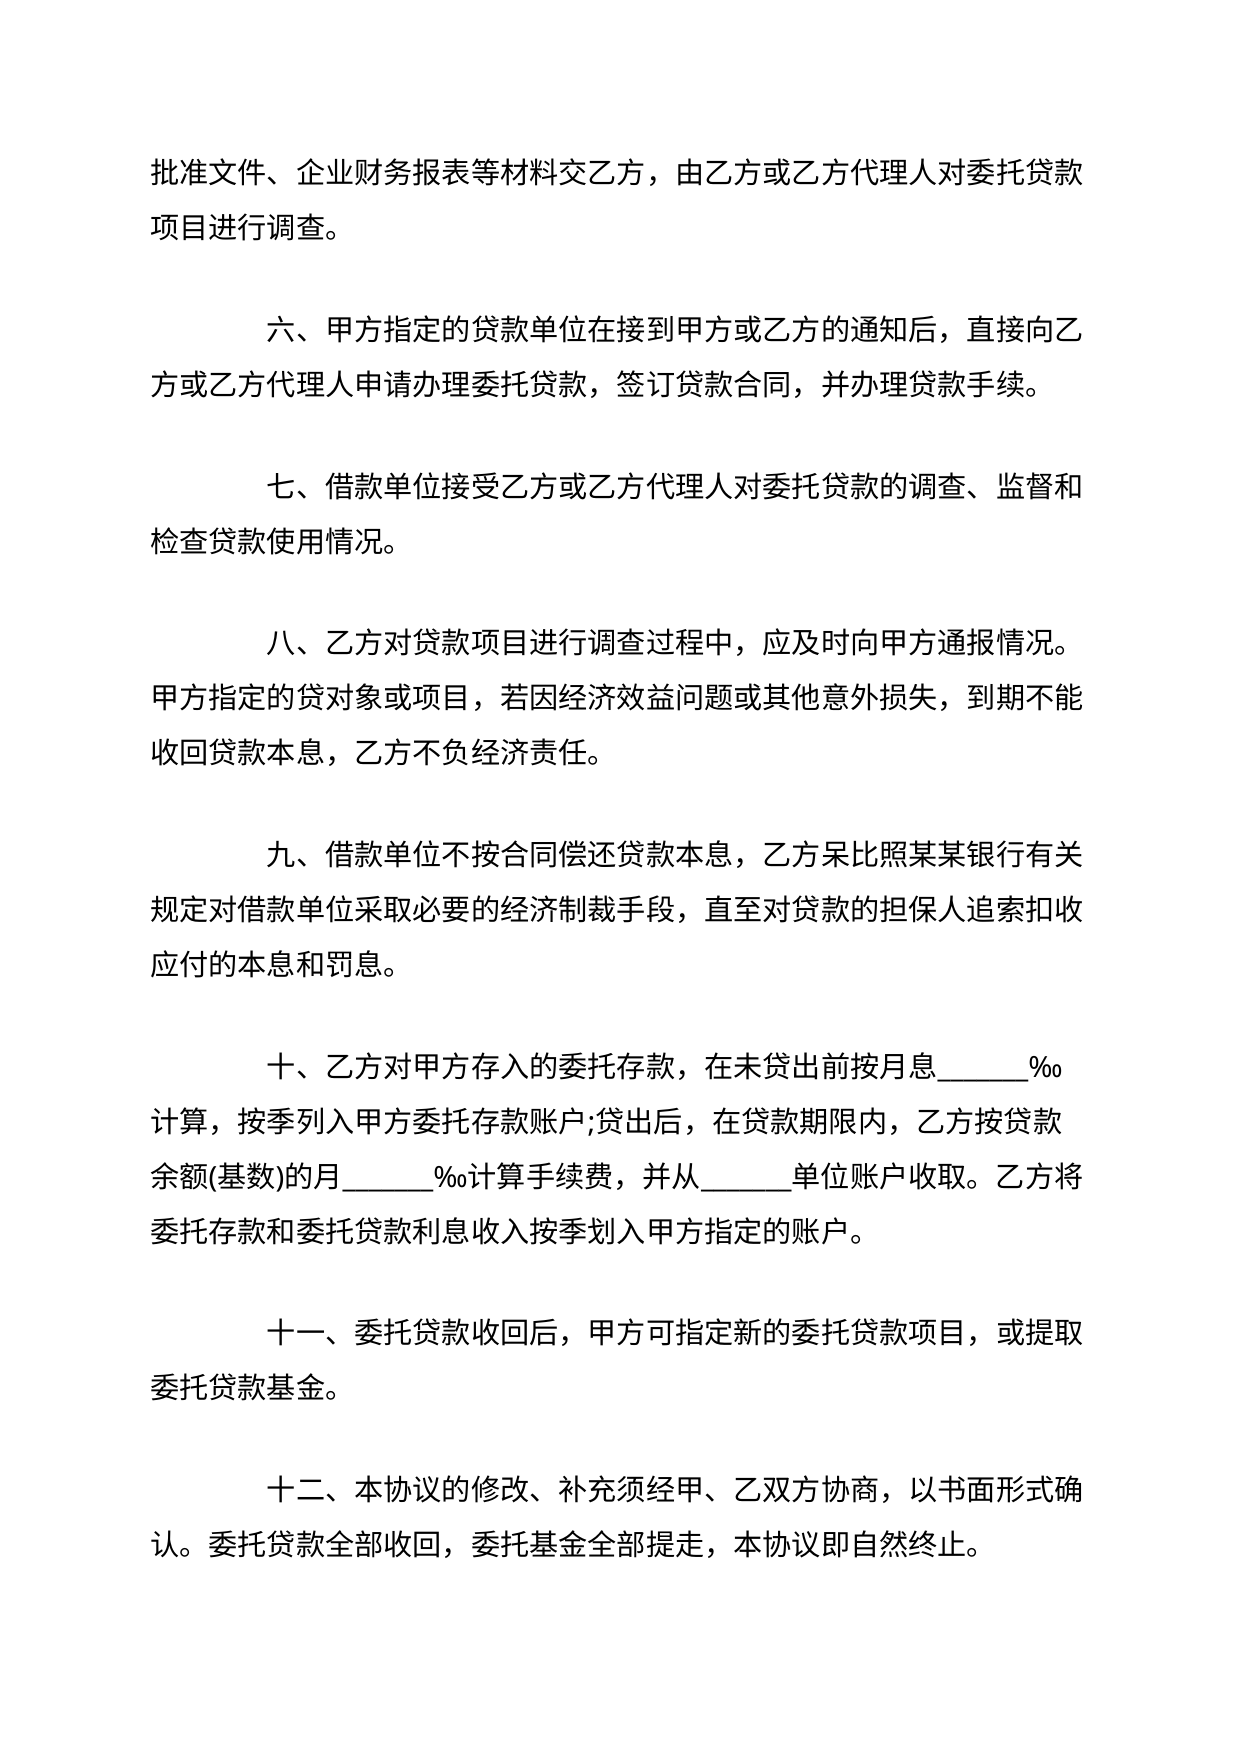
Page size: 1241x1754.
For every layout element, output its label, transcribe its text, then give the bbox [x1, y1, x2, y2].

text 八、乙方对贷款项目进行调查过程中，应及时向甲方通报情况。甲方指定的贷对象或项目，若因经济效益问题或其他意外损失，到期不能收回贷款本息，乙方不负经济责任。 [150, 620, 1090, 772]
text 十二、本协议的修改、补充须经甲、乙双方协商，以书面形式确认。委托贷款全部收回，委托基金全部提走，本协议即自然终止。 [150, 1467, 1090, 1564]
text 六、甲方指定的贷款单位在接到甲方或乙方的通知后，直接向乙方或乙方代理人申请办理委托贷款，签订贷款合同，并办理贷款手续。 [150, 307, 1090, 404]
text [150, 150, 1090, 247]
text 九、借款单位不按合同偿还贷款本息，乙方呆比照某某银行有关规定对借款单位采取必要的经济制裁手段，直至对贷款的担保人追索扣收应付的本息和罚息。 [150, 832, 1090, 984]
text 十、乙方对甲方存入的委托存款，在未贷出前按月息_______‰计算，按季列入甲方委托存款账户;贷出后，在贷款期限内，乙方按贷款余额(基数)的月_______‰计算手续费，并从_______单位账户收取。乙方将委托存款和委托贷款利息收入按季划入甲方指定的账户。 [150, 1043, 1090, 1250]
text 十一、委托贷款收回后，甲方可指定新的委托贷款项目，或提取委托贷款基金。 [150, 1310, 1090, 1407]
text 七、借款单位接受乙方或乙方代理人对委托贷款的调查、监督和检查贷款使用情况。 [150, 463, 1090, 561]
